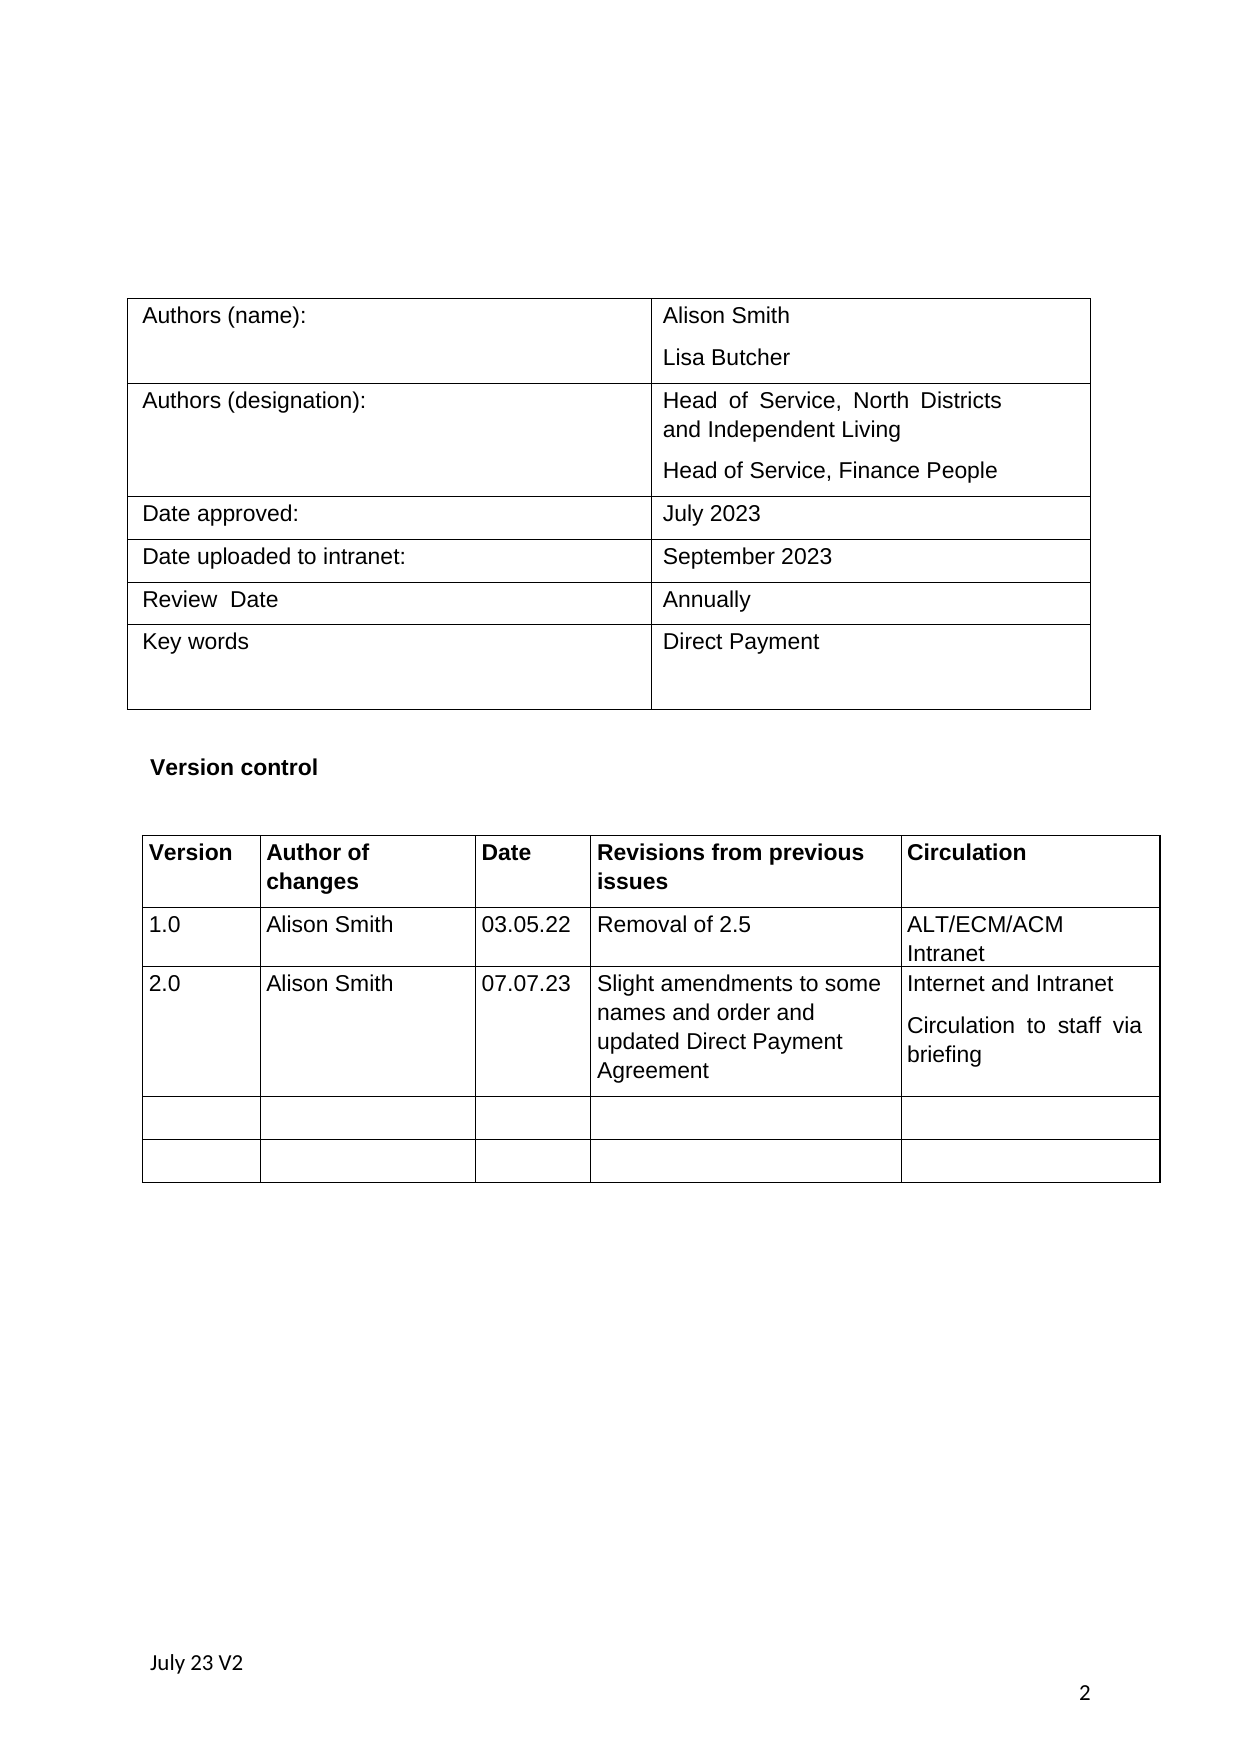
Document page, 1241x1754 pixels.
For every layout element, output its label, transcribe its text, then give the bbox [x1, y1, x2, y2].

table_header Version [143, 836, 260, 907]
table_cell Date uploaded to intranet: [128, 540, 651, 582]
table_cell Alison Smith [261, 908, 475, 966]
table_cell [591, 1097, 901, 1139]
table_header Revisions from previous issues [591, 836, 901, 907]
table_cell [261, 1097, 475, 1139]
table_header Date [476, 836, 590, 907]
table_cell Review Date [128, 583, 651, 624]
table_cell Removal of 2.5 [591, 908, 901, 966]
table_cell [902, 1097, 1159, 1139]
table_cell [261, 1140, 475, 1182]
table_cell Alison Smith [261, 967, 475, 1096]
table_cell Key words [128, 625, 651, 709]
table_cell 03.05.22 [476, 908, 590, 966]
table_header Alison Smith Lisa Butcher [652, 299, 1090, 383]
table_cell Authors (designation): [128, 384, 651, 496]
table_cell [476, 1140, 590, 1182]
table_header Authors (name): [128, 299, 651, 383]
table_cell [591, 1140, 901, 1182]
table_cell Internet and Intranet Circulation to staff via briefing [902, 967, 1159, 1096]
table_cell 07.07.23 [476, 967, 590, 1096]
table_cell [143, 1140, 260, 1182]
table_header Circulation [902, 836, 1159, 907]
table_cell Date approved: [128, 497, 651, 539]
table_cell ALT/ECM/ACM Intranet [902, 908, 1159, 966]
table_cell [476, 1097, 590, 1139]
table_header Author of changes [261, 836, 475, 907]
table_cell [143, 1097, 260, 1139]
table_cell Annually [652, 583, 1090, 624]
table_cell September 2023 [652, 540, 1090, 582]
table_cell Head of Service, North Districts and Independent Living Head of Service, Finance People [652, 384, 1090, 496]
table_cell July 2023 [652, 497, 1090, 539]
text Version control [150, 751, 1014, 781]
table_cell 2.0 [143, 967, 260, 1096]
table_cell Slight amendments to some names and order and updated Direct Payment Agreement [591, 967, 901, 1096]
table_cell 1.0 [143, 908, 260, 966]
table_cell [902, 1140, 1159, 1182]
table_cell Direct Payment [652, 625, 1090, 709]
